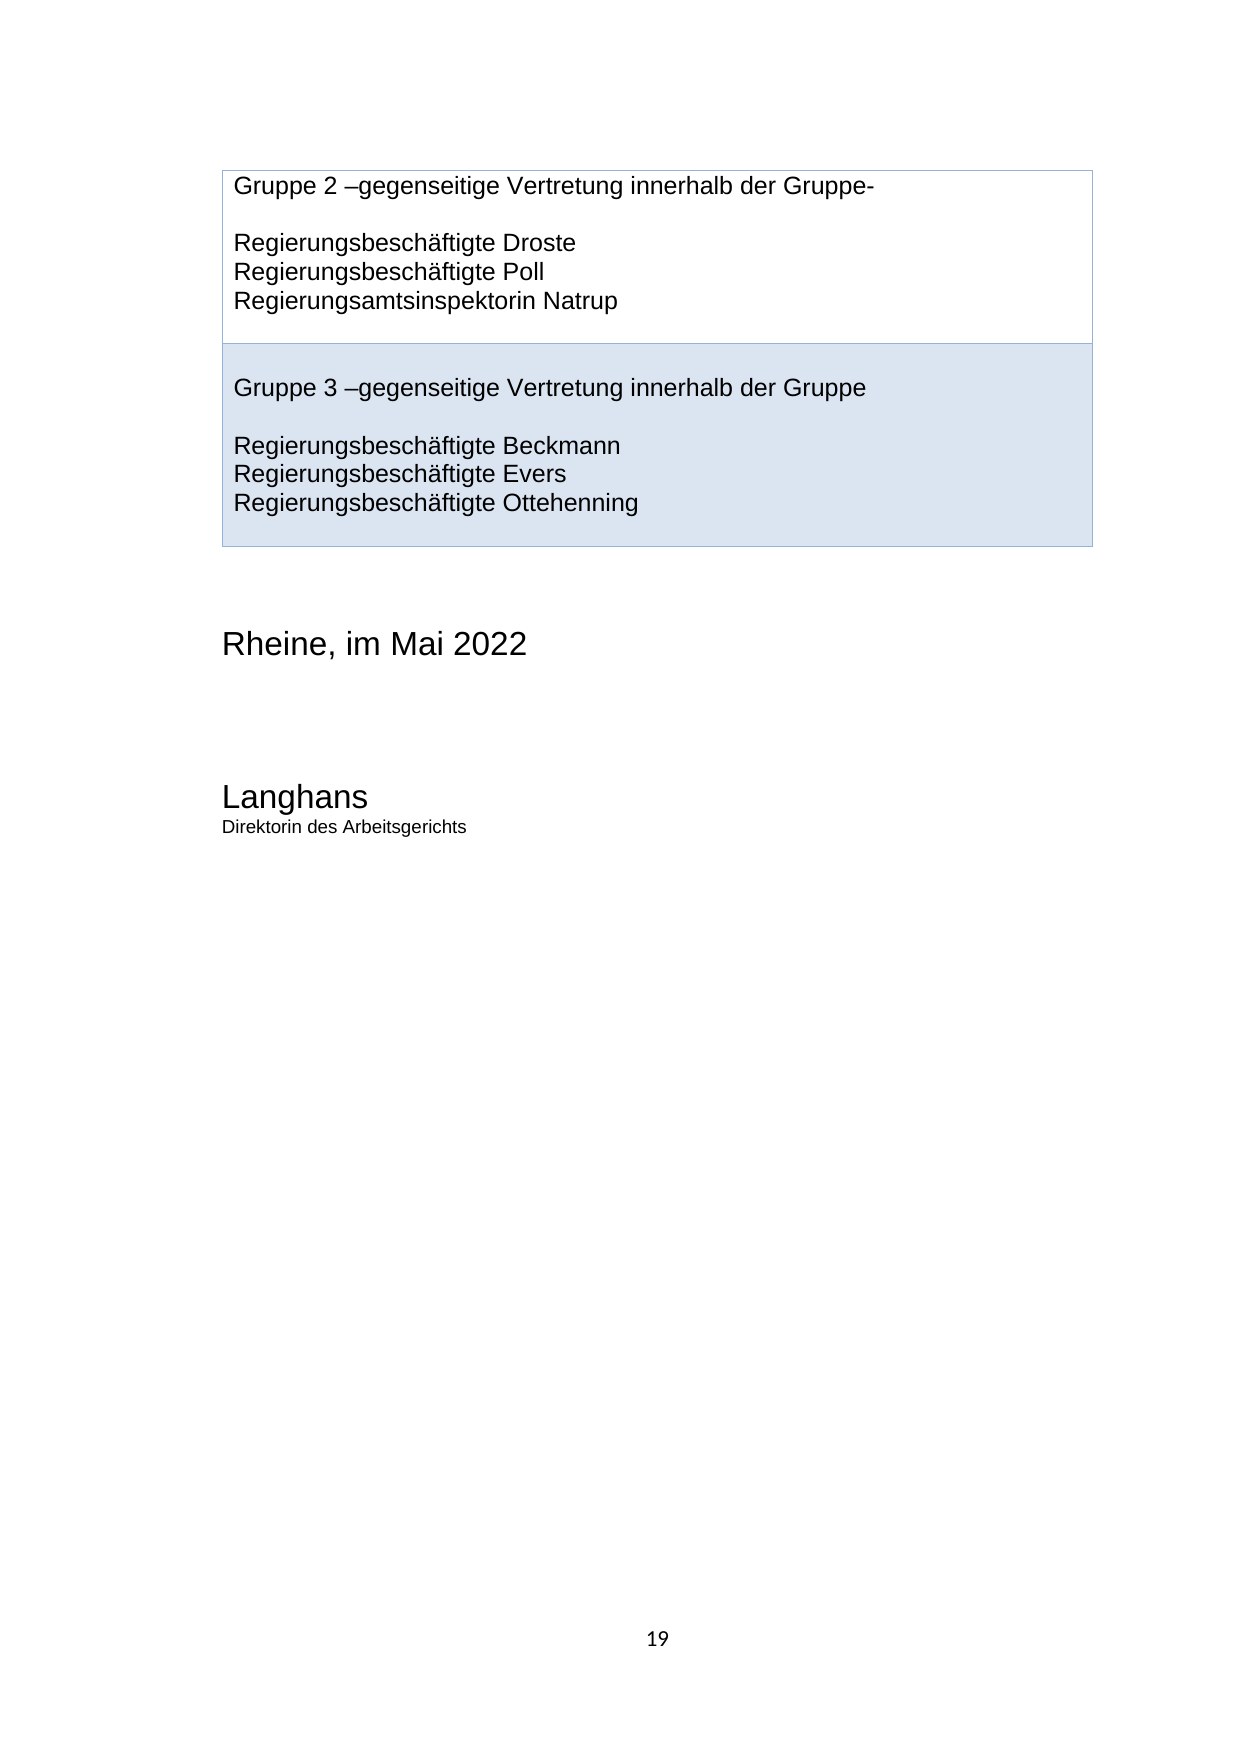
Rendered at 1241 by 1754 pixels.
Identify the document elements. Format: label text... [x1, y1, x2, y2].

text Langhans [222, 777, 1093, 816]
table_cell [223, 171, 1092, 343]
table_cell Gruppe 3 –gegenseitige Vertretung innerhalb der Gruppe Regierungsbeschäftigte Beckmann Regierungsbeschäftigte Evers Regierungsbeschäftigte Ottehenning [223, 344, 1092, 546]
text Direktorin des Arbeitsgerichts [222, 816, 1093, 837]
text Rheine, im Mai 2022 [222, 623, 1093, 662]
